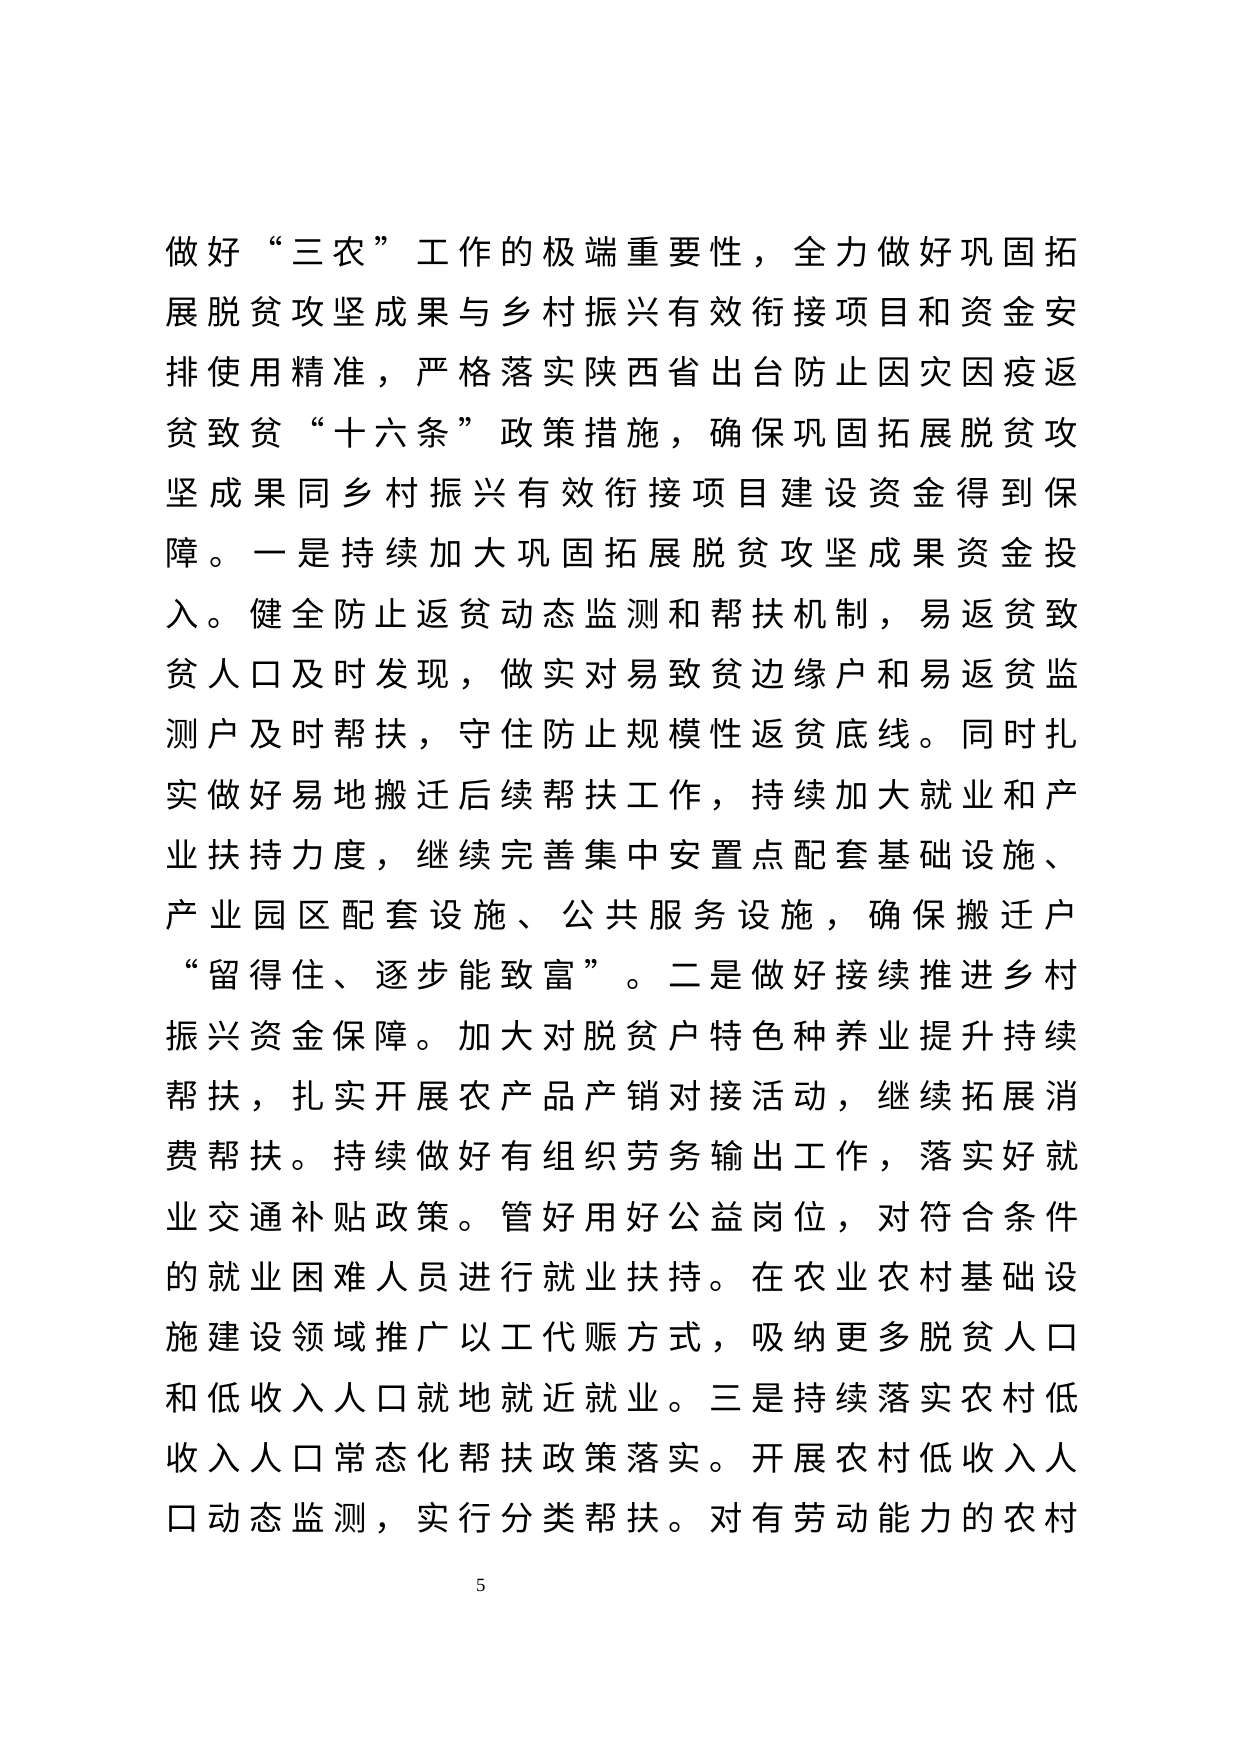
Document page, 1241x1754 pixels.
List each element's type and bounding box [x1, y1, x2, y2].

text [165, 219, 1087, 1546]
